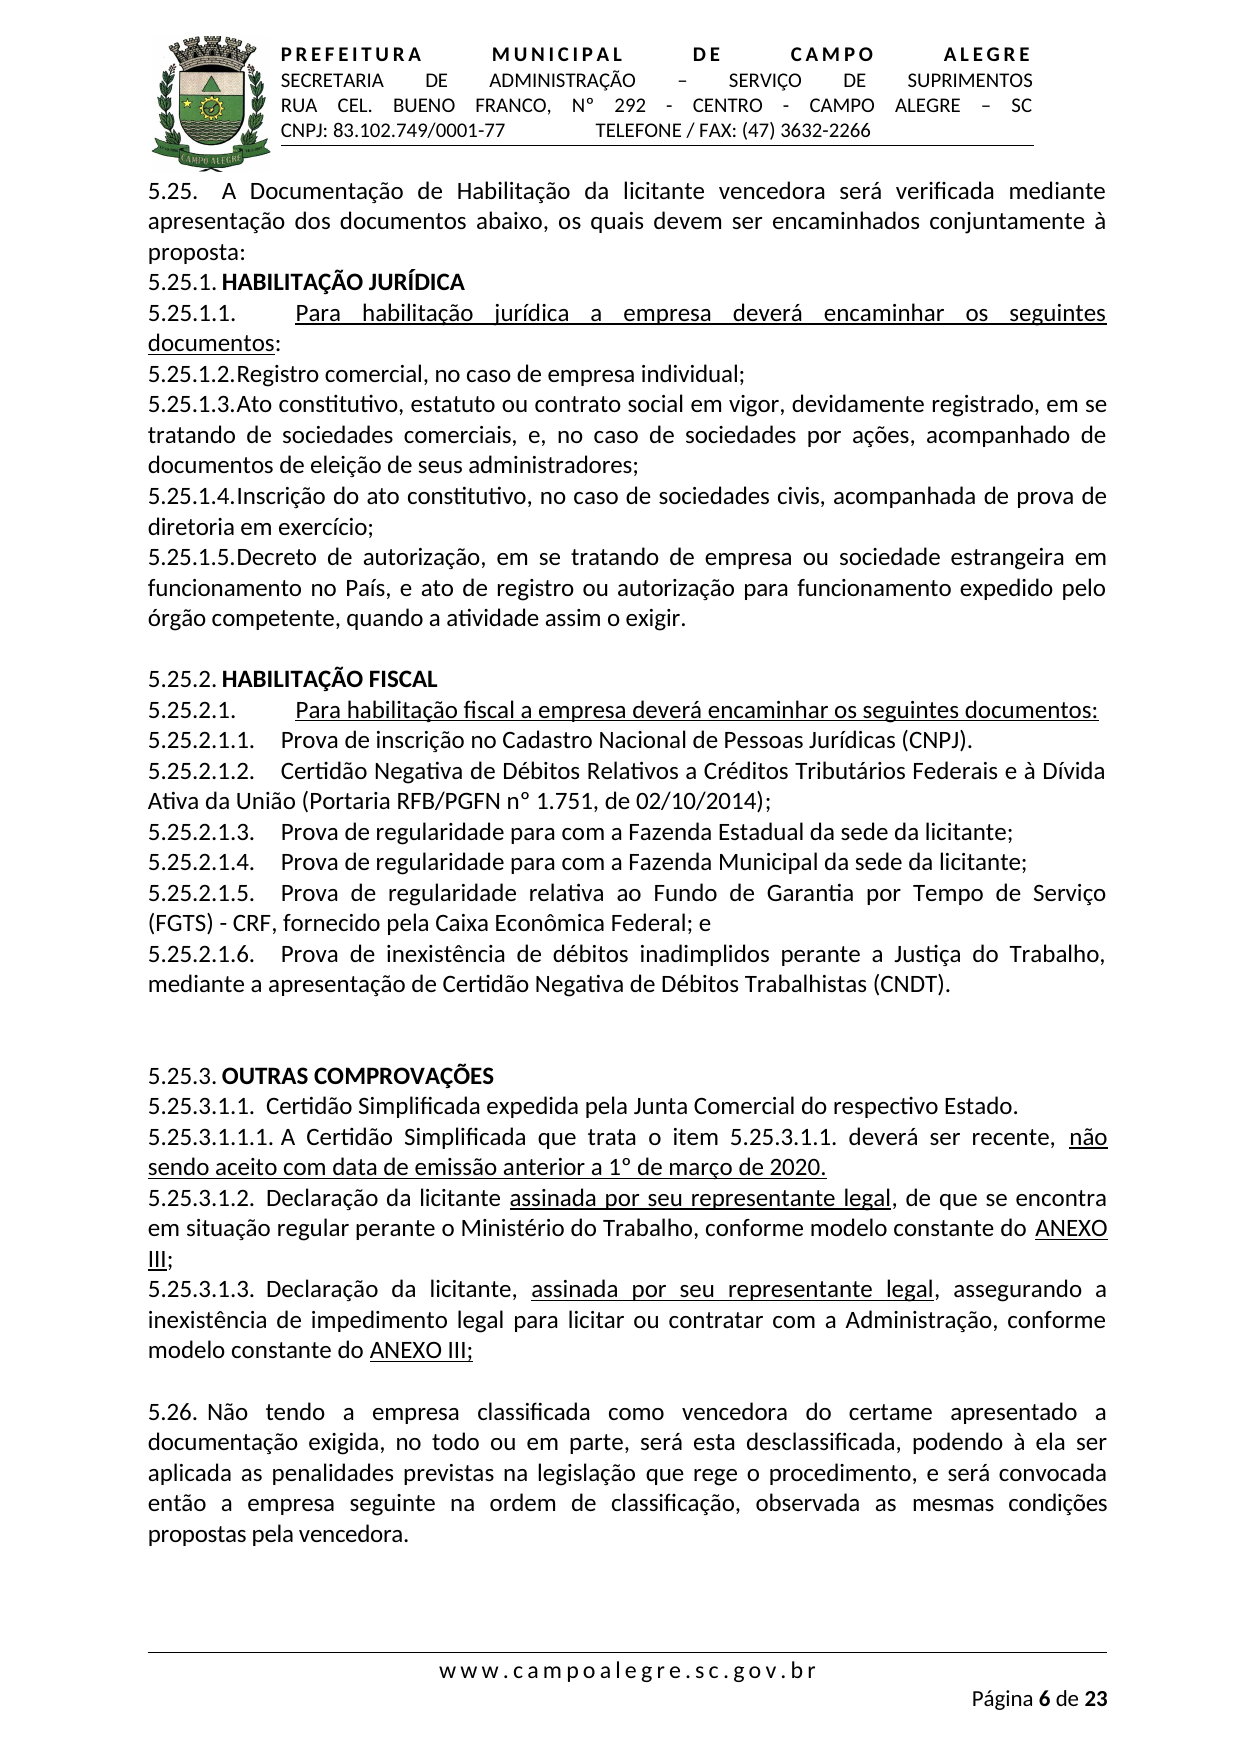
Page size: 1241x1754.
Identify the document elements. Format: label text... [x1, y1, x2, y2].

picture [151, 36, 271, 172]
list Para habilitação fiscal a empresa deverá encaminhar os seguintes documentos: [148, 694, 1107, 724]
list Não tendo a empresa classificada como vencedora do certame apresentado a documentação exigida, no todo ou em parte, será esta desclassificada, podendo à ela ser aplicada as penalidades previstas na legislação que rege o procedimento, e será convocada então a empresa seguinte na ordem de classificação, observada as mesmas condições propostas pela vencedora. [148, 1396, 1107, 1548]
list A Documentação de Habilitação da licitante vencedora será verificada mediante apresentação dos documentos abaixo, os quais devem ser encaminhados conjuntamente à proposta: [148, 175, 1107, 266]
list Inscrição do ato constitutivo, no caso de sociedades civis, acompanhada de prova de diretoria em exercício; [148, 480, 1107, 541]
list Declaração da licitante, assinada por seu representante legal, assegurando a inexistência de impedimento legal para licitar ou contratar com a Administração, conforme modelo constante do ANEXO III; [148, 1274, 1107, 1365]
list HABILITAÇÃO JURÍDICA [148, 266, 1107, 297]
list Para habilitação jurídica a empresa deverá encaminhar os seguintes documentos: [148, 297, 1107, 358]
list Certidão Negativa de Débitos Relativos a Créditos Tributários Federais e à Dívida Ativa da União (Portaria RFB/PGFN nº 1.751, de 02/10/2014); [148, 755, 1107, 816]
list Decreto de autorização, em se tratando de empresa ou sociedade estrangeira em funcionamento no País, e ato de registro ou autorização para funcionamento expedido pelo órgão competente, quando a atividade assim o exigir. [148, 541, 1107, 633]
list Ato constitutivo, estatuto ou contrato social em vigor, devidamente registrado, em se tratando de sociedades comerciais, e, no caso de sociedades por ações, acompanhado de documentos de eleição de seus administradores; [148, 388, 1107, 480]
list A Certidão Simplificada que trata o item 5.25.3.1.1. deverá ser recente, não sendo aceito com data de emissão anterior a 1º de março de 2020. [148, 1121, 1107, 1182]
list Prova de inscrição no Cadastro Nacional de Pessoas Jurídicas (CNPJ). [148, 724, 1107, 755]
list HABILITAÇÃO FISCAL [148, 663, 1107, 694]
list Registro comercial, no caso de empresa individual; [148, 358, 1107, 388]
list Prova de regularidade para com a Fazenda Estadual da sede da licitante; [148, 816, 1107, 846]
list Certidão Simplificada expedida pela Junta Comercial do respectivo Estado. [148, 1091, 1107, 1121]
list Prova de regularidade relativa ao Fundo de Garantia por Tempo de Serviço (FGTS) - CRF, fornecido pela Caixa Econômica Federal; e [148, 877, 1107, 938]
list Prova de regularidade para com a Fazenda Municipal da sede da licitante; [148, 846, 1107, 877]
list OUTRAS COMPROVAÇÕES [148, 1060, 1107, 1091]
list Prova de inexistência de débitos inadimplidos perante a Justiça do Trabalho, mediante a apresentação de Certidão Negativa de Débitos Trabalhistas (CNDT). [148, 938, 1107, 999]
list Declaração da licitante assinada por seu representante legal, de que se encontra em situação regular perante o Ministério do Trabalho, conforme modelo constante do ANEXO III; [148, 1182, 1107, 1274]
